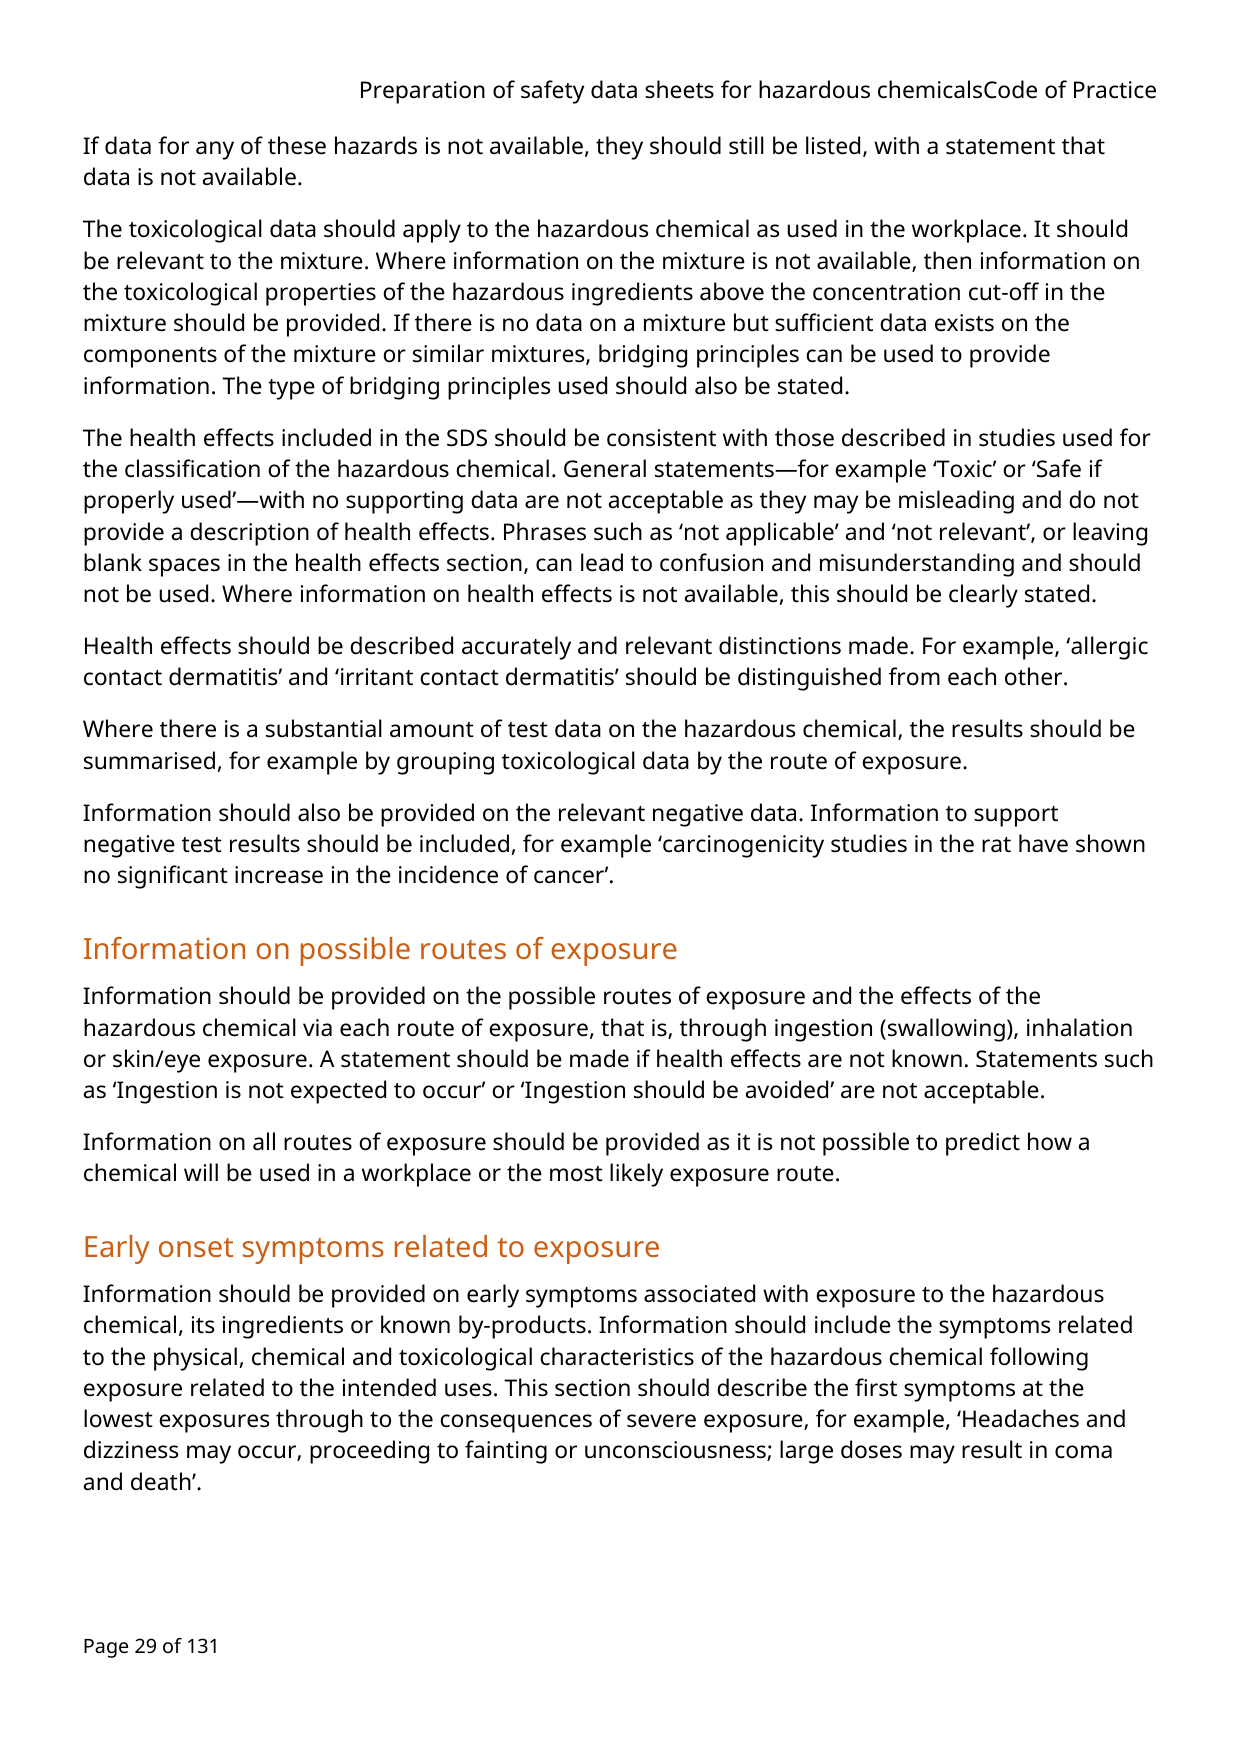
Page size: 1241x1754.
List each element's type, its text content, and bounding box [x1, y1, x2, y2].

subtitle Early onset symptoms related to exposure [83, 1226, 1157, 1266]
text Information should also be provided on the relevant negative data. Information to support negative test results should be included, for example ‘carcinogenicity studies in the rat have shown no significant increase in the incidence of cancer’. [83, 797, 1157, 891]
text Information on all routes of exposure should be provided as it is not possible to predict how a chemical will be used in a workplace or the most likely exposure route. [83, 1126, 1157, 1188]
text Health effects should be described accurately and relevant distinctions made. For example, ‘allergic contact dermatitis’ and ‘irritant contact dermatitis’ should be distinguished from each other. [83, 630, 1157, 693]
text Information should be provided on the possible routes of exposure and the effects of the hazardous chemical via each route of exposure, that is, through ingestion (swallowing), inhalation or skin/eye exposure. A statement should be made if health effects are not known. Statements such as ‘Ingestion is not expected to occur’ or ‘Ingestion should be avoided’ are not acceptable. [83, 980, 1157, 1105]
text Information should be provided on early symptoms associated with exposure to the hazardous chemical, its ingredients or known by-products. Information should include the symptoms related to the physical, chemical and toxicological characteristics of the hazardous chemical following exposure related to the intended uses. This section should describe the first symptoms at the lowest exposures through to the consequences of severe exposure, for example, ‘Headaches and dizziness may occur, proceeding to fainting or unconsciousness; large doses may result in coma and death’. [83, 1278, 1157, 1497]
text The toxicological data should apply to the hazardous chemical as used in the workplace. It should be relevant to the mixture. Where information on the mixture is not available, then information on the toxicological properties of the hazardous ingredients above the concentration cut-off in the mixture should be provided. If there is no data on a mixture but sufficient data exists on the components of the mixture or similar mixtures, bridging principles can be used to provide information. The type of bridging principles used should also be stated. [83, 213, 1157, 401]
subtitle Information on possible routes of exposure [83, 928, 1157, 968]
text Where there is a substantial amount of test data on the hazardous chemical, the results should be summarised, for example by grouping toxicological data by the route of exposure. [83, 713, 1157, 776]
text The health effects included in the SDS should be consistent with those described in studies used for the classification of the hazardous chemical. General statements—for example ‘Toxic’ or ‘Safe if properly used’—with no supporting data are not acceptable as they may be misleading and do not provide a description of health effects. Phrases such as ‘not applicable’ and ‘not relevant’, or leaving blank spaces in the health effects section, can lead to confusion and misunderstanding and should not be used. Where information on health effects is not available, this should be clearly stated. [83, 422, 1157, 609]
text If data for any of these hazards is not available, they should still be listed, with a statement that data is not available. [83, 130, 1157, 193]
